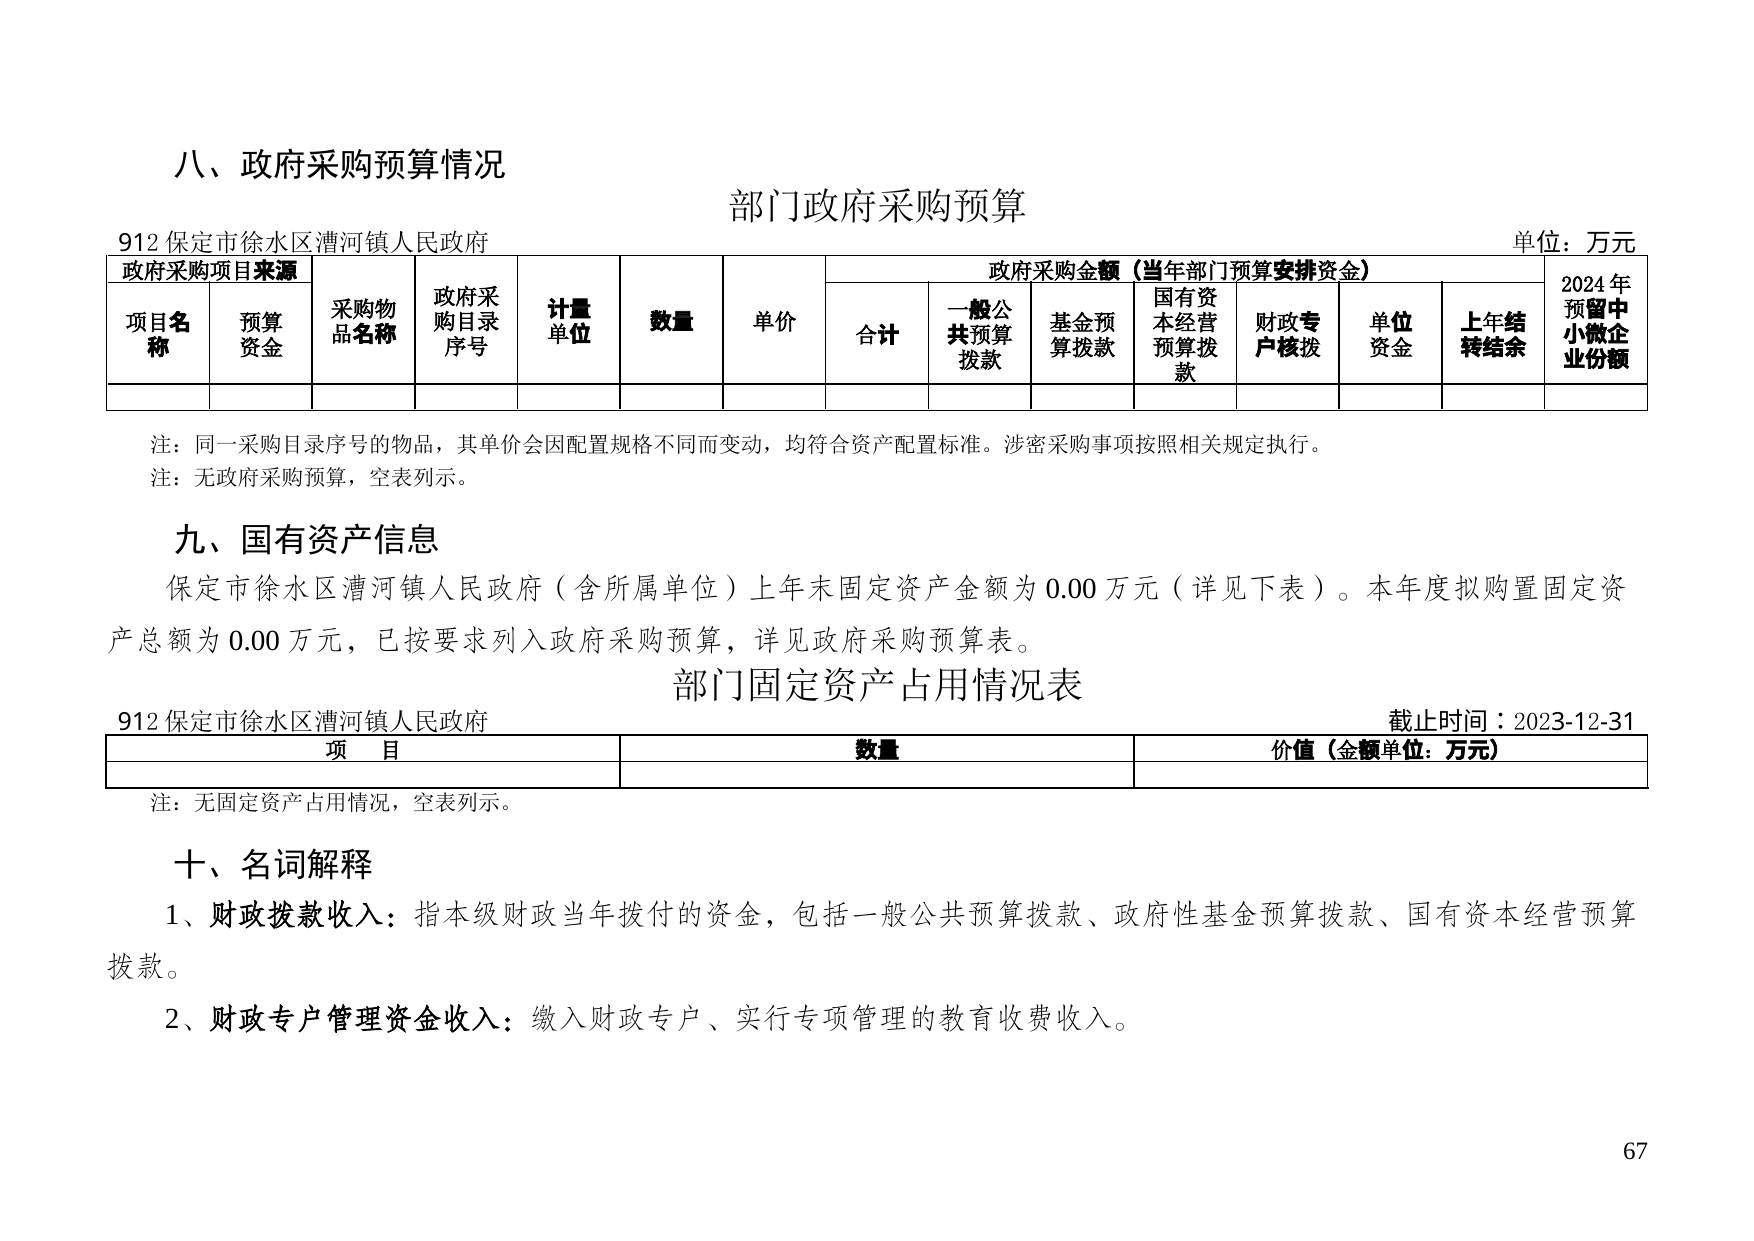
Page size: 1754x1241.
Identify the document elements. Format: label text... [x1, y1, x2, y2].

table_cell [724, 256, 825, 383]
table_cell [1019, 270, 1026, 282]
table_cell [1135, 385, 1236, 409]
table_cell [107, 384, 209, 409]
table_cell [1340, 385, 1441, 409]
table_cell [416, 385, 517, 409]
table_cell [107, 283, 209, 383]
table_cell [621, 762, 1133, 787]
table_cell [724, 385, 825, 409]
text 部门固定资产占用情况表 [106, 661, 1648, 704]
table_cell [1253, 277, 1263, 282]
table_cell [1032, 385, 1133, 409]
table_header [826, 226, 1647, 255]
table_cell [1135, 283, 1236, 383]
text 部门政府采购预算 [106, 182, 1648, 225]
text 保定市徐水区漕河镇人民政府（含所属单位）上年末固定资产金额为0.00万元（详见下表）。本年度拟购置固定资产总额为0.00万元，已按要求列入政府采购预算，详见政府采购预算表。 [106, 557, 1648, 661]
text 2、财政专户管理资金收入：缴入财政专户、实行专项管理的教育收费收入。 [106, 987, 1648, 1039]
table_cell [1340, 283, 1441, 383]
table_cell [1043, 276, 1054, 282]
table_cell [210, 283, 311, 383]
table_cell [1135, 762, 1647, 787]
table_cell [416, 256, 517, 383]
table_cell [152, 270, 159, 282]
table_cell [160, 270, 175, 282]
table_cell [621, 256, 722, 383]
text 1、财政拨款收入：指本级财政当年拨付的资金，包括一般公共预算拨款、政府性基金预算拨款、国有资本经营预算拨款。 [106, 883, 1648, 987]
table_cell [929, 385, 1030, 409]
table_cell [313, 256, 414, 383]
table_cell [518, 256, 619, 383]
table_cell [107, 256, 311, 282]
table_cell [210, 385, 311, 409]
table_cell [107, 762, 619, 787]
text 注：同一采购目录序号的物品，其单价会因配置规格不同而变动，均符合资产配置标准。涉密采购事项按照相关规定执行。 [106, 411, 1648, 463]
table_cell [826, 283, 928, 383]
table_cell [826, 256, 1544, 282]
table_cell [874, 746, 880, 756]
text 八、政府采购预算情况 [106, 143, 1648, 181]
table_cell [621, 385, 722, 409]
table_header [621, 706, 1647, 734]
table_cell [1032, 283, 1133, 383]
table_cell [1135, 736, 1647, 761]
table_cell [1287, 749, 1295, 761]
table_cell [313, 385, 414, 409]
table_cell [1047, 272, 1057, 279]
text 九、国有资产信息 [106, 518, 1648, 556]
text 十、名词解释 [106, 843, 1648, 882]
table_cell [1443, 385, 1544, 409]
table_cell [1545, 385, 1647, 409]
text 注：无政府采购预算，空表列示。 [106, 463, 1648, 488]
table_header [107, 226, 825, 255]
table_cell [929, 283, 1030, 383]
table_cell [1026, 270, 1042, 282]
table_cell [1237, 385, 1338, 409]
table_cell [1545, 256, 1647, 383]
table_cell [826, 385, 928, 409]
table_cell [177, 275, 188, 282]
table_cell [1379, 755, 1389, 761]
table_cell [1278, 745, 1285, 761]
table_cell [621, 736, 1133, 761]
text 注：无固定资产占用情况，空表列示。 [106, 789, 1648, 814]
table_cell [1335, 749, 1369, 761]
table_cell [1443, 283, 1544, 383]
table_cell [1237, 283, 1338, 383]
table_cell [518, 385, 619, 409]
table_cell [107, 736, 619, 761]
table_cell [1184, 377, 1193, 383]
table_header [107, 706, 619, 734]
